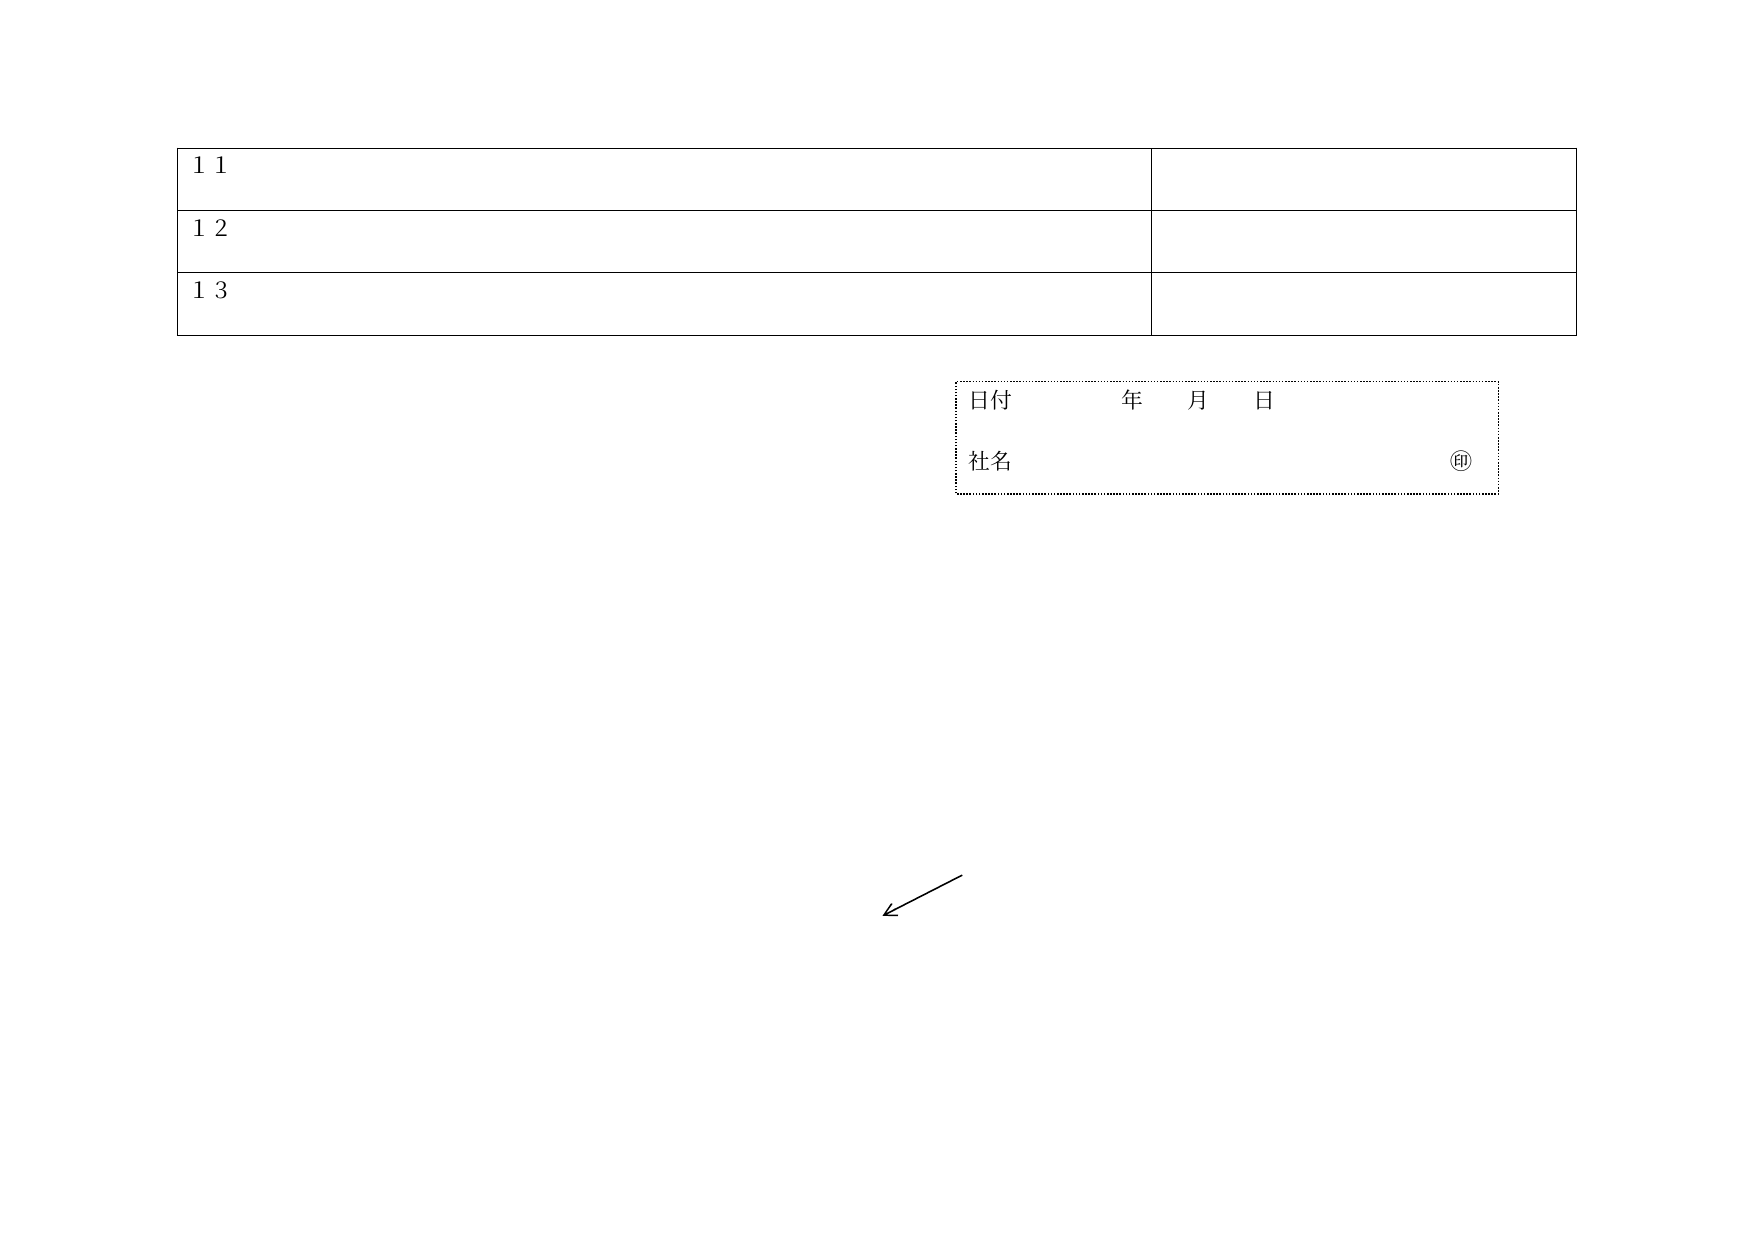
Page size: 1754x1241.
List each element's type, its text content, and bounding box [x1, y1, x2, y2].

table_cell １３ [178, 273, 1151, 334]
table_cell [1152, 149, 1576, 210]
table_cell １１ [178, 149, 1151, 210]
table_cell １２ [178, 211, 1151, 272]
table_cell [1152, 273, 1576, 334]
table_cell [1152, 211, 1576, 272]
